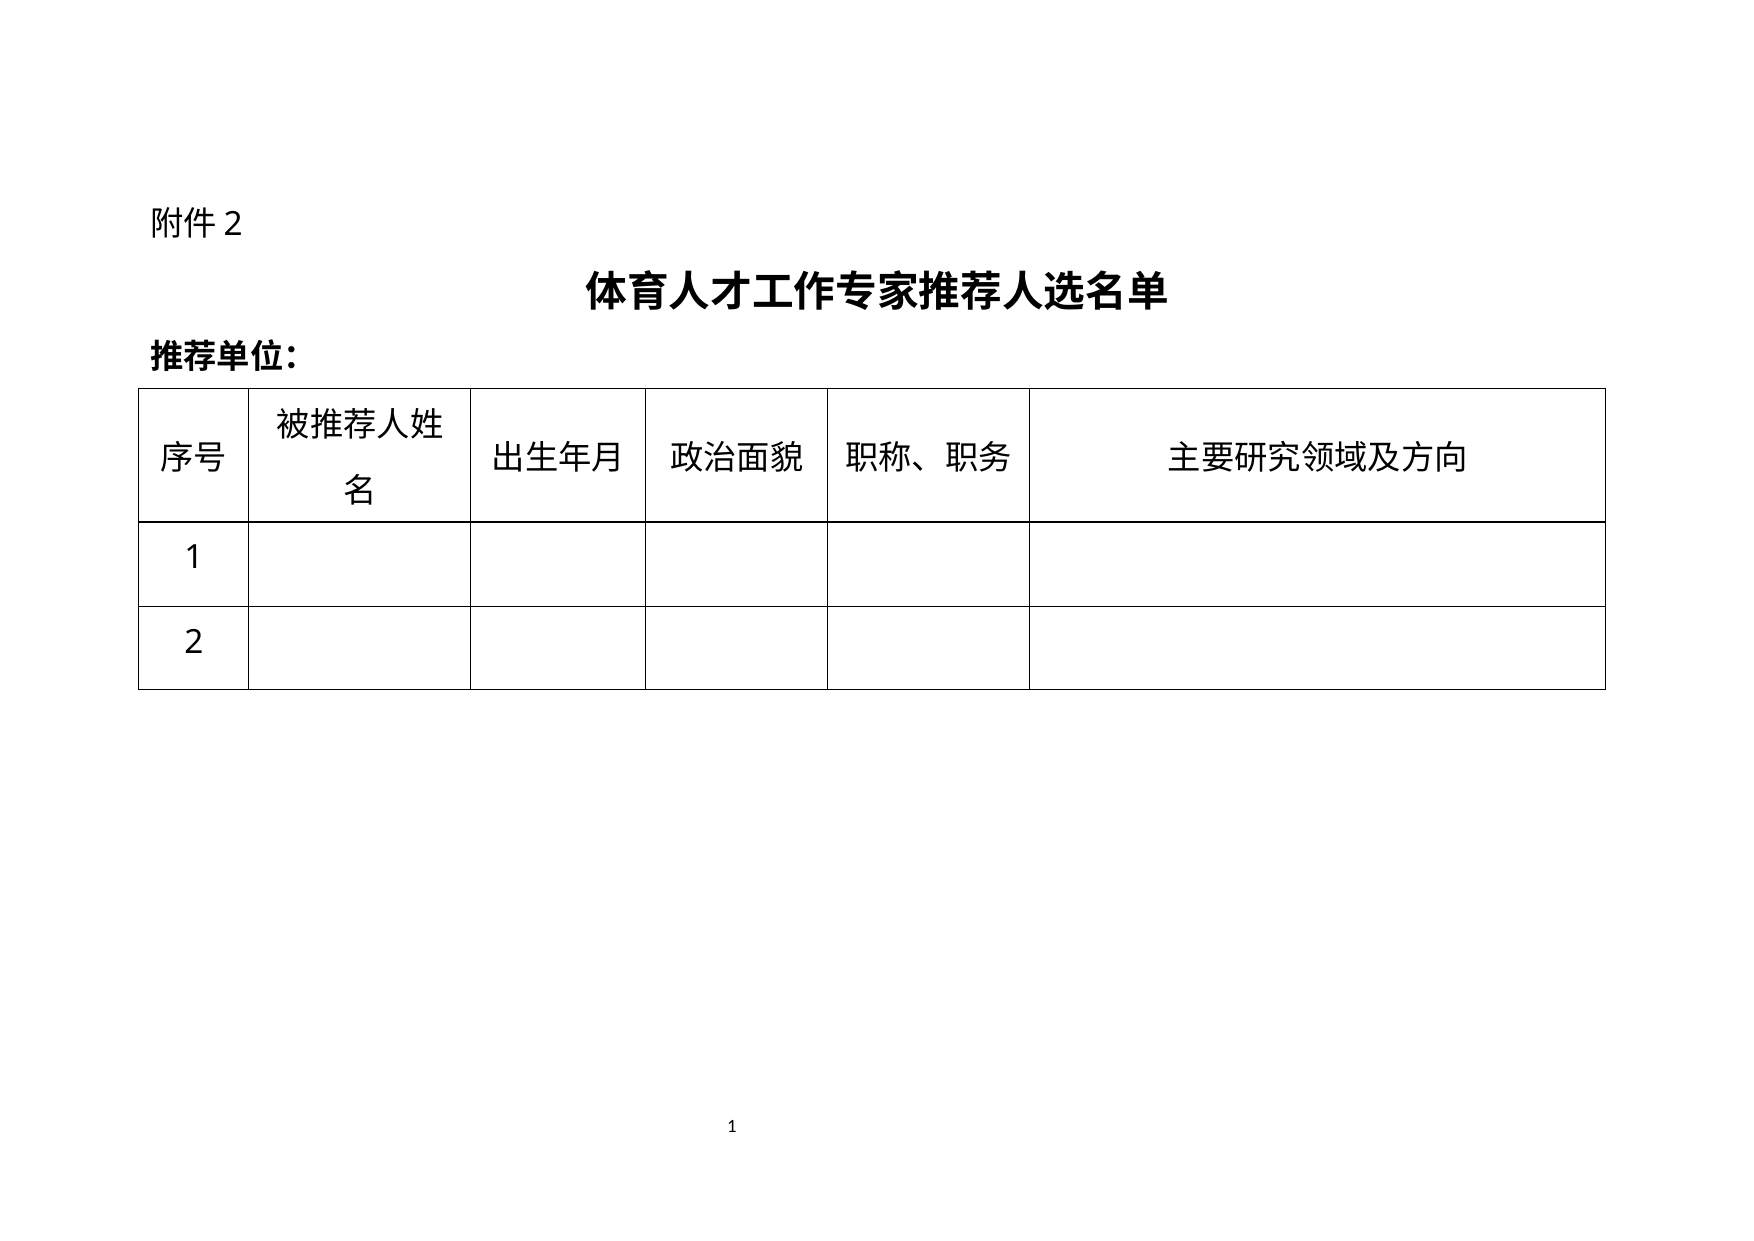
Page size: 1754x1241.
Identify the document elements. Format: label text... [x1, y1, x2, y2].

table_cell [646, 607, 827, 689]
text 体育人才工作专家推荐人选名单 [150, 254, 1604, 321]
table_header 政治面貌 [646, 389, 827, 521]
table_cell [828, 607, 1029, 689]
table_cell 1 [139, 523, 248, 606]
table_cell [471, 607, 645, 689]
table_cell 2 [139, 607, 248, 689]
table_cell [646, 523, 827, 606]
table_header 序号 [139, 389, 248, 521]
table_cell [249, 607, 470, 689]
table_cell [471, 523, 645, 606]
table_header 被推荐人姓名 [249, 389, 470, 521]
table_cell [828, 523, 1029, 606]
table_header 主要研究领域及方向 [1030, 389, 1605, 521]
text 推荐单位： [150, 321, 1604, 387]
table_header 职称、职务 [828, 389, 1029, 521]
table_cell [1030, 607, 1605, 689]
text 附件2 [150, 188, 1604, 254]
table_cell [1030, 523, 1605, 606]
table_cell [249, 523, 470, 606]
table_header 出生年月 [471, 389, 645, 521]
